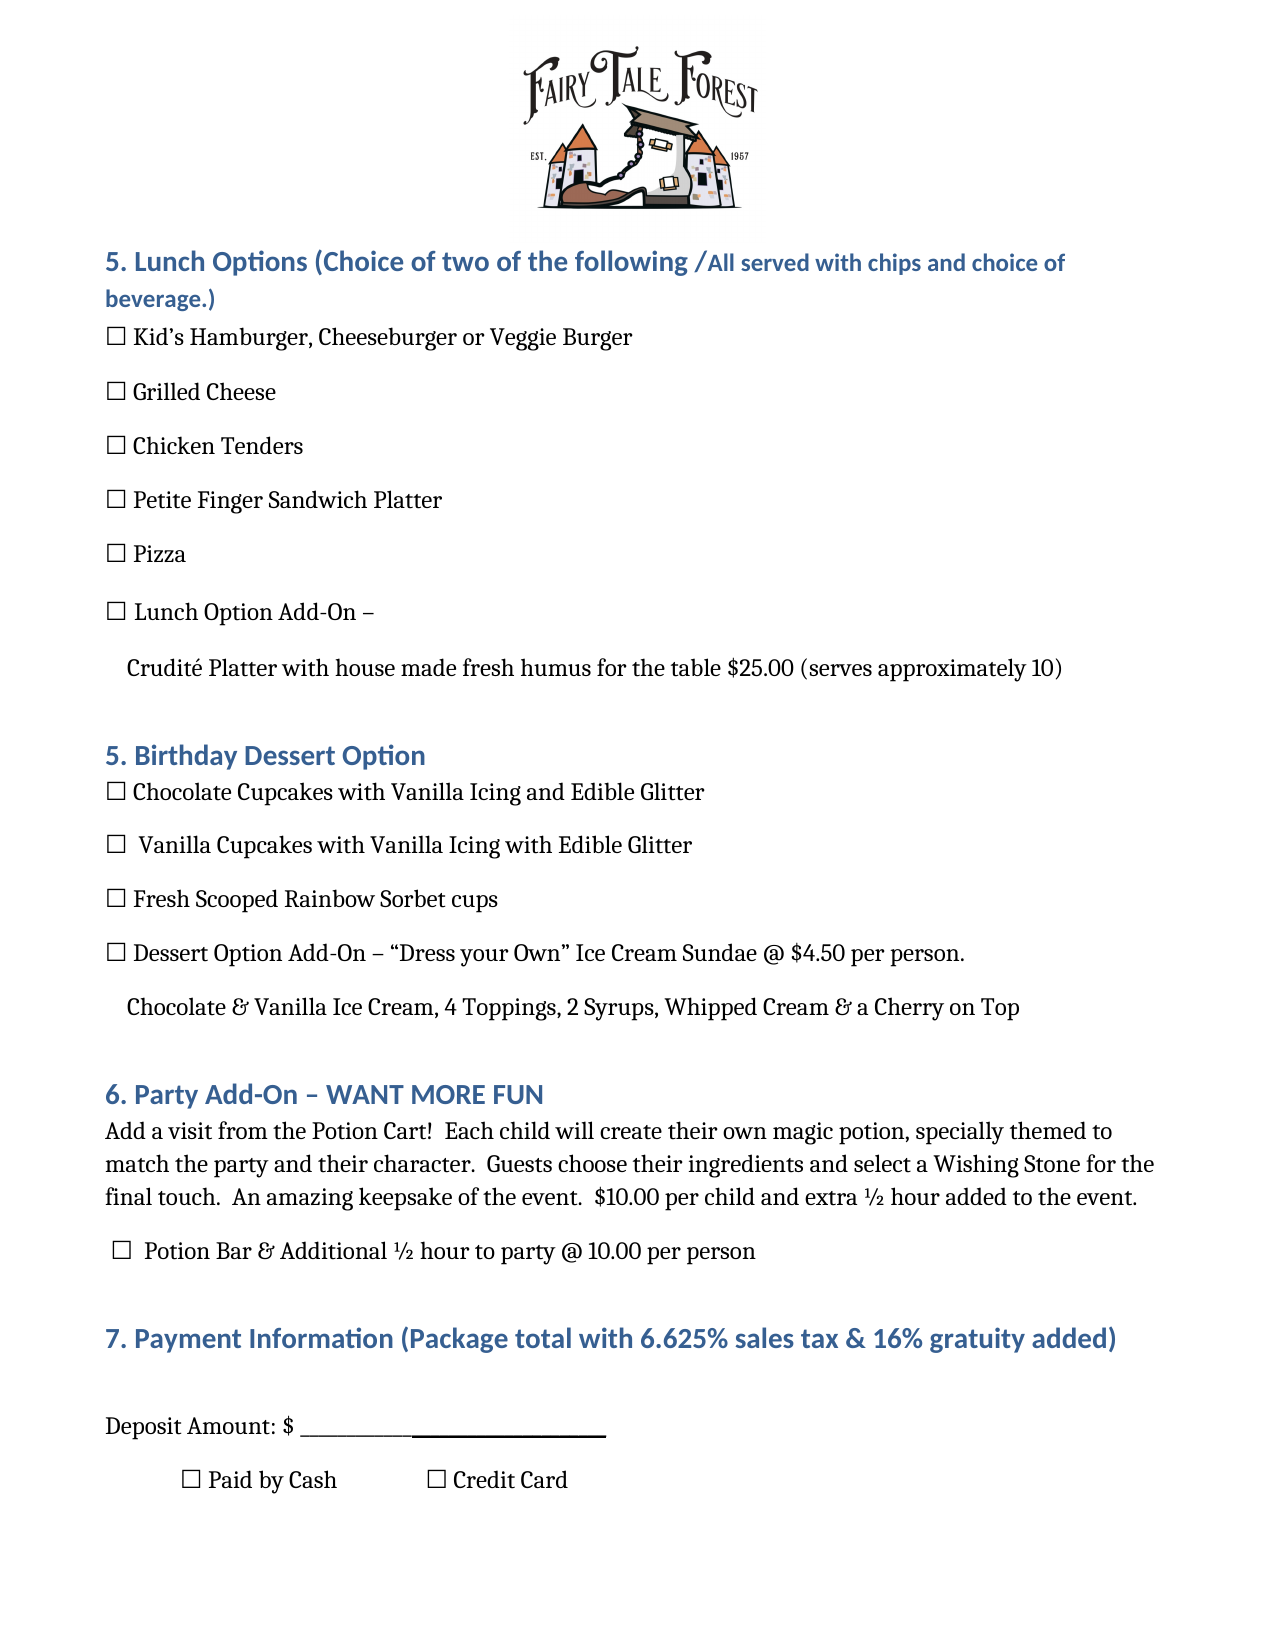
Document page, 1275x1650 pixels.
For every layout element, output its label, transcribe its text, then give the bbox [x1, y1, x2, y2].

text ☐ Paid by Cash ☐ Credit Card [105, 1466, 1170, 1494]
text ☐ Lunch Option Add-On – [105, 593, 1170, 628]
text ☐ Fresh Scooped Rainbow Sorbet cups [105, 885, 1170, 914]
text Chocolate & Vanilla Ice Cream, 4 Toppings, 2 Syrups, Whipped Cream & a Cherry on Top [105, 993, 1170, 1022]
text ☐ Vanilla Cupcakes with Vanilla Icing with Edible Glitter [105, 831, 1170, 860]
text Deposit Amount: $ _________________________________ [105, 1412, 1170, 1441]
picture [508, 15, 767, 243]
text ☐ Pizza [105, 540, 1170, 568]
text ☐ Potion Bar & Additional ½ hour to party @ 10.00 per person [105, 1237, 1170, 1266]
subtitle 6. Party Add-On – WANT MORE FUN [105, 1076, 1170, 1112]
subtitle 5. Birthday Dessert Option [105, 737, 1170, 772]
text ☐ Chocolate Cupcakes with Vanilla Icing and Edible Glitter [105, 777, 1170, 806]
subtitle 5. Lunch Options (Choice of two of the following /All served with chips and choice of beverage.) [105, 243, 1170, 314]
text ☐ Dessert Option Add-On – “Dress your Own” Ice Cream Sundae @ $4.50 per person. [105, 939, 1170, 968]
text Add a visit from the Potion Cart! Each child will create their own magic potion, specially themed to match the party and their character. Guests choose their ingredients and select a Wishing Stone for the final touch. An amazing keepsake of the event. $10.00 per child and extra ½ hour added to the event. [105, 1117, 1170, 1212]
text Crudité Platter with house made fresh humus for the table $25.00 (serves approximately 10) [105, 653, 1170, 682]
text ☐ Grilled Cheese [105, 378, 1170, 407]
text ☐ Petite Finger Sandwich Platter [105, 486, 1170, 514]
text ☐ Chicken Tenders [105, 432, 1170, 461]
text ☐ Kid’s Hamburger, Cheeseburger or Veggie Burger [105, 318, 1170, 352]
subtitle 7. Payment Information (Package total with 6.625% sales tax & 16% gratuity added) [105, 1320, 1170, 1355]
